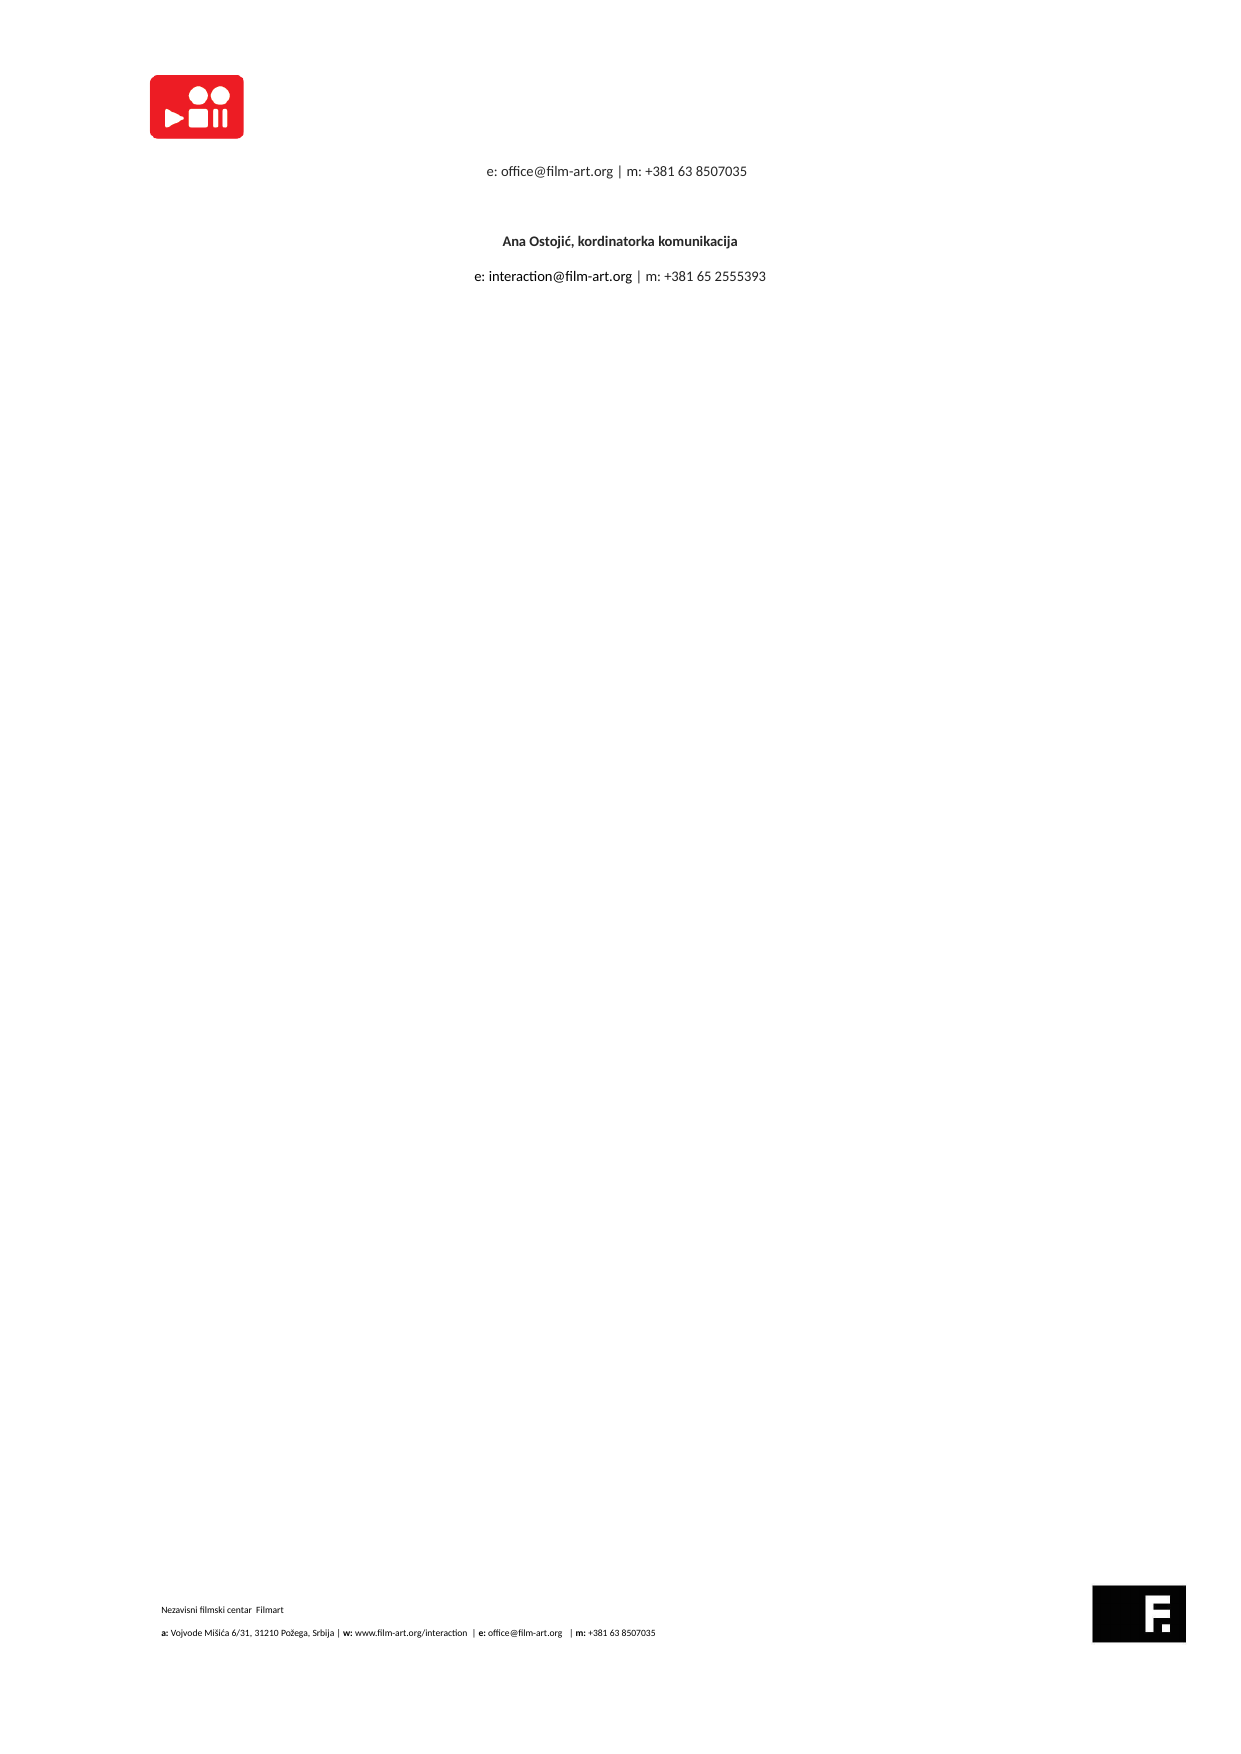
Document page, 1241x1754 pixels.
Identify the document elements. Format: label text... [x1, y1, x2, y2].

text Ana Ostojić, kordinatorka komunikacija [150, 220, 1090, 251]
picture [1091, 1583, 1188, 1645]
text e: office@film-art.org |​ m: +381 63 8507035 [150, 150, 1090, 181]
text e: interaction@film-art.org |​ m: +381 65 2555393 [150, 255, 1090, 325]
picture [149, 75, 244, 139]
